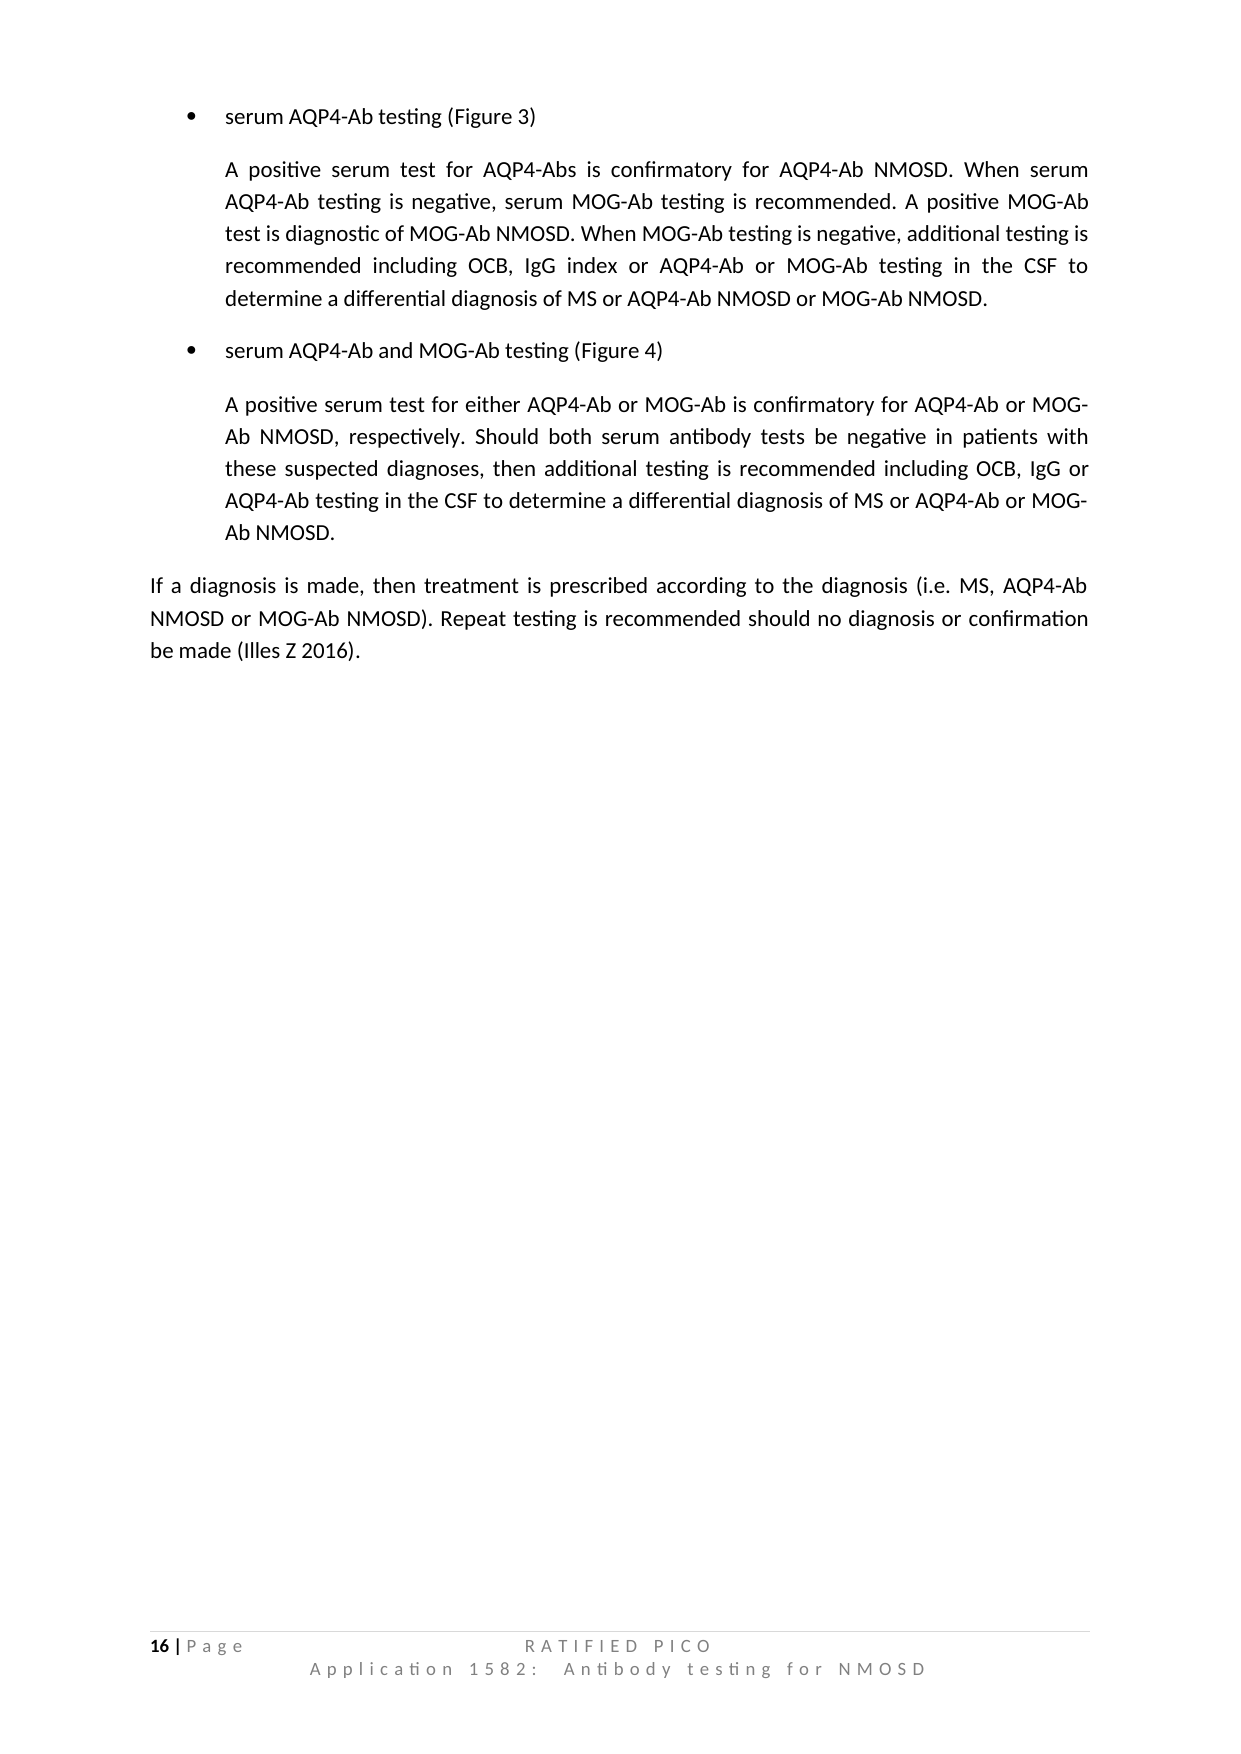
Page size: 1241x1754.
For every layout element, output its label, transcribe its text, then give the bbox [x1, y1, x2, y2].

text A positive serum test for either AQP4-Ab or MOG-Ab is confirmatory for AQP4-Ab or MOG-Ab NMOSD, respectively. Should both serum antibody tests be negative in patients with these suspected diagnoses, then additional testing is recommended including OCB, IgG or AQP4-Ab testing in the CSF to determine a differential diagnosis of MS or AQP4-Ab or MOG-Ab NMOSD. [225, 390, 1090, 546]
text If a diagnosis is made, then treatment is prescribed according to the diagnosis (i.e. MS, AQP4-Ab NMOSD or MOG-Ab NMOSD). Repeat testing is recommended should no diagnosis or confirmation be made (Illes Z 2016). [150, 571, 1090, 664]
text A positive serum test for AQP4-Abs is confirmatory for AQP4-Ab NMOSD. When serum AQP4-Ab testing is negative, serum MOG-Ab testing is recommended. A positive MOG-Ab test is diagnostic of MOG-Ab NMOSD. When MOG-Ab testing is negative, additional testing is recommended including OCB, IgG index or AQP4-Ab or MOG-Ab testing in the CSF to determine a differential diagnosis of MS or AQP4-Ab NMOSD or MOG-Ab NMOSD. [225, 155, 1090, 312]
list serum AQP4-Ab and MOG-Ab testing (Figure 3) [187, 337, 1090, 365]
list serum AQP4-Ab testing (Figure 2) [187, 102, 1090, 130]
